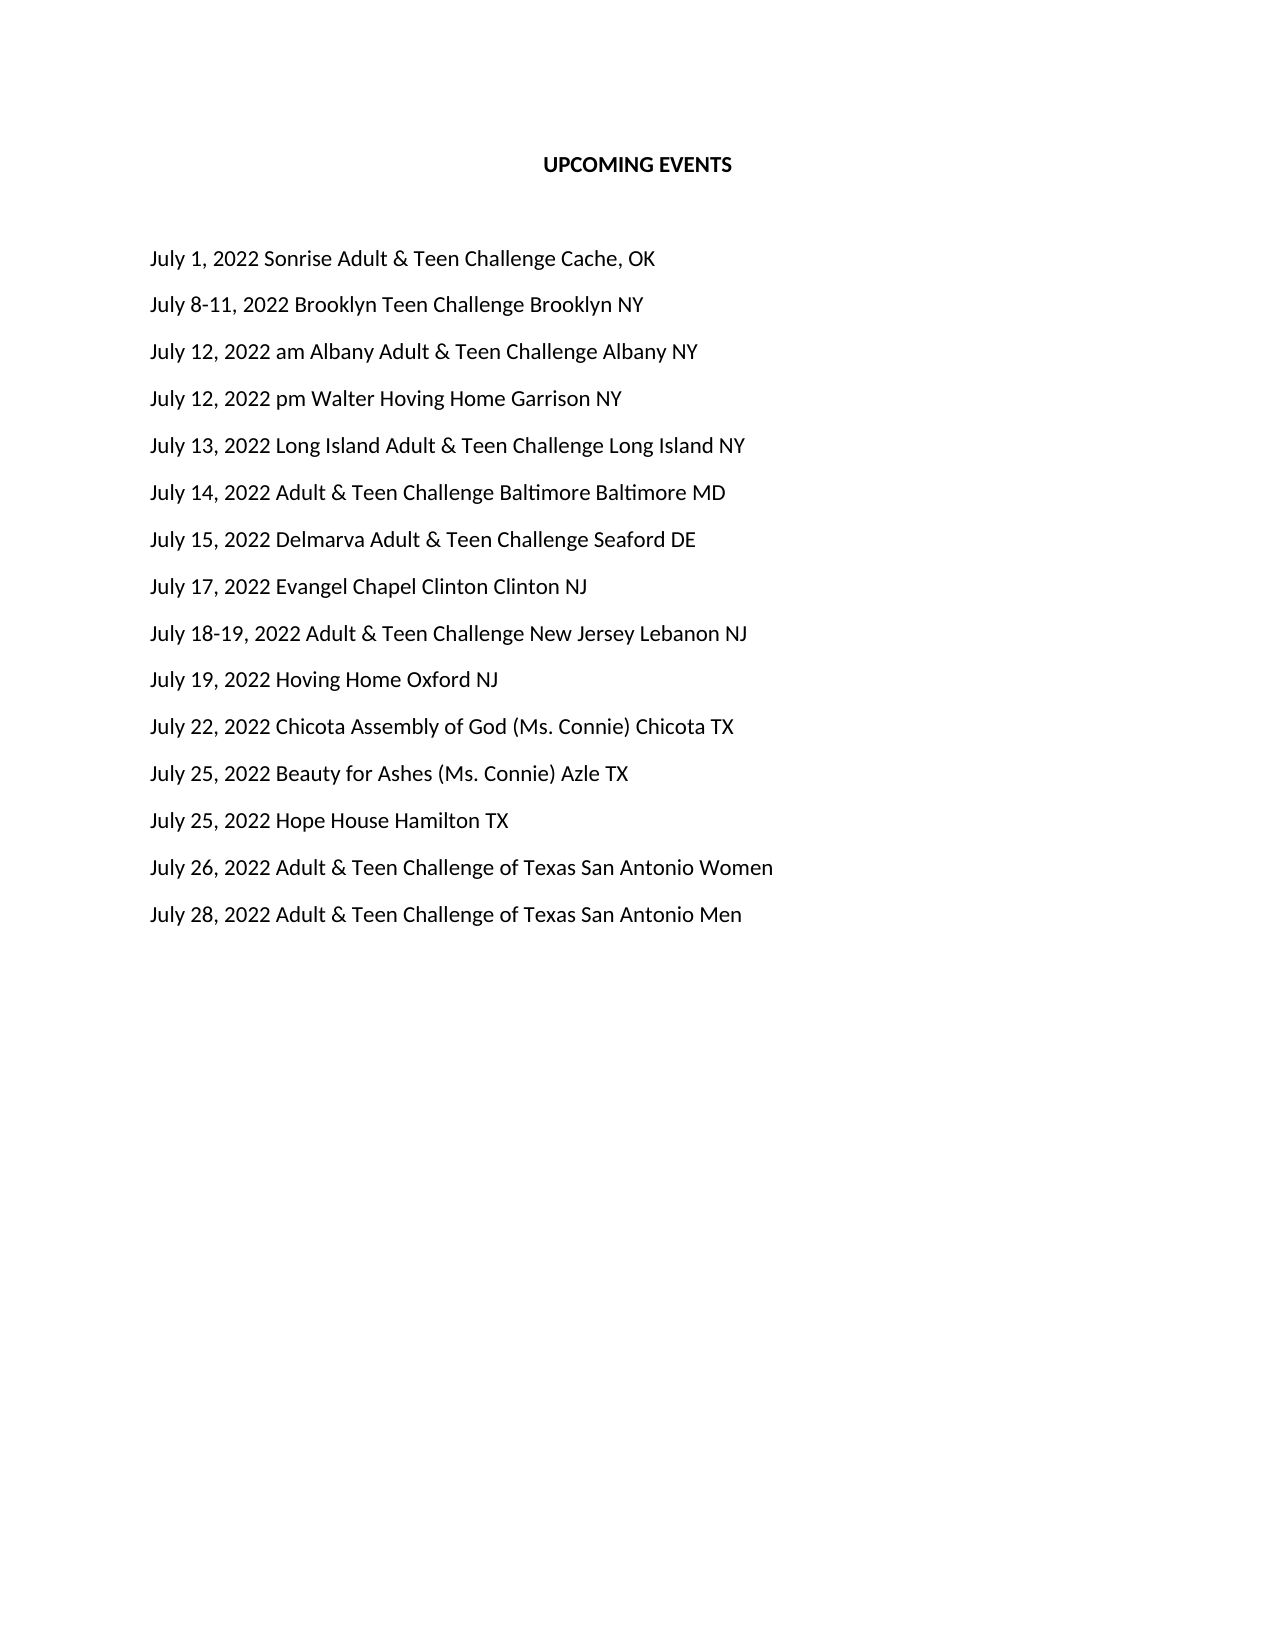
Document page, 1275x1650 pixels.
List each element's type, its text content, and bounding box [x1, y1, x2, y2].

text July 13, 2022 Long Island Adult & Teen Challenge Long Island NY [150, 431, 1125, 459]
text July 1, 2022 Sonrise Adult & Teen Challenge Cache, OK [150, 244, 1125, 272]
text July 12, 2022 am Albany Adult & Teen Challenge Albany NY [150, 337, 1125, 366]
text July 8-11, 2022 Brooklyn Teen Challenge Brooklyn NY [150, 291, 1125, 319]
text July 28, 2022 Adult & Teen Challenge of Texas San Antonio Men [150, 900, 1125, 928]
text July 15, 2022 Delmarva Adult & Teen Challenge Seaford DE [150, 525, 1125, 553]
text July 14, 2022 Adult & Teen Challenge Baltimore Baltimore MD [150, 478, 1125, 506]
text July 26, 2022 Adult & Teen Challenge of Texas San Antonio Women [150, 853, 1125, 881]
text UPCOMING EVENTS [150, 150, 1125, 178]
text July 25, 2022 Beauty for Ashes (Ms. Connie) Azle TX [150, 759, 1125, 787]
text July 18-19, 2022 Adult & Teen Challenge New Jersey Lebanon NJ [150, 619, 1125, 647]
text July 25, 2022 Hope House Hamilton TX [150, 806, 1125, 834]
text July 22, 2022 Chicota Assembly of God (Ms. Connie) Chicota TX [150, 712, 1125, 741]
text July 19, 2022 Hoving Home Oxford NJ [150, 666, 1125, 694]
text July 12, 2022 pm Walter Hoving Home Garrison NY [150, 384, 1125, 412]
text July 17, 2022 Evangel Chapel Clinton Clinton NJ [150, 572, 1125, 600]
